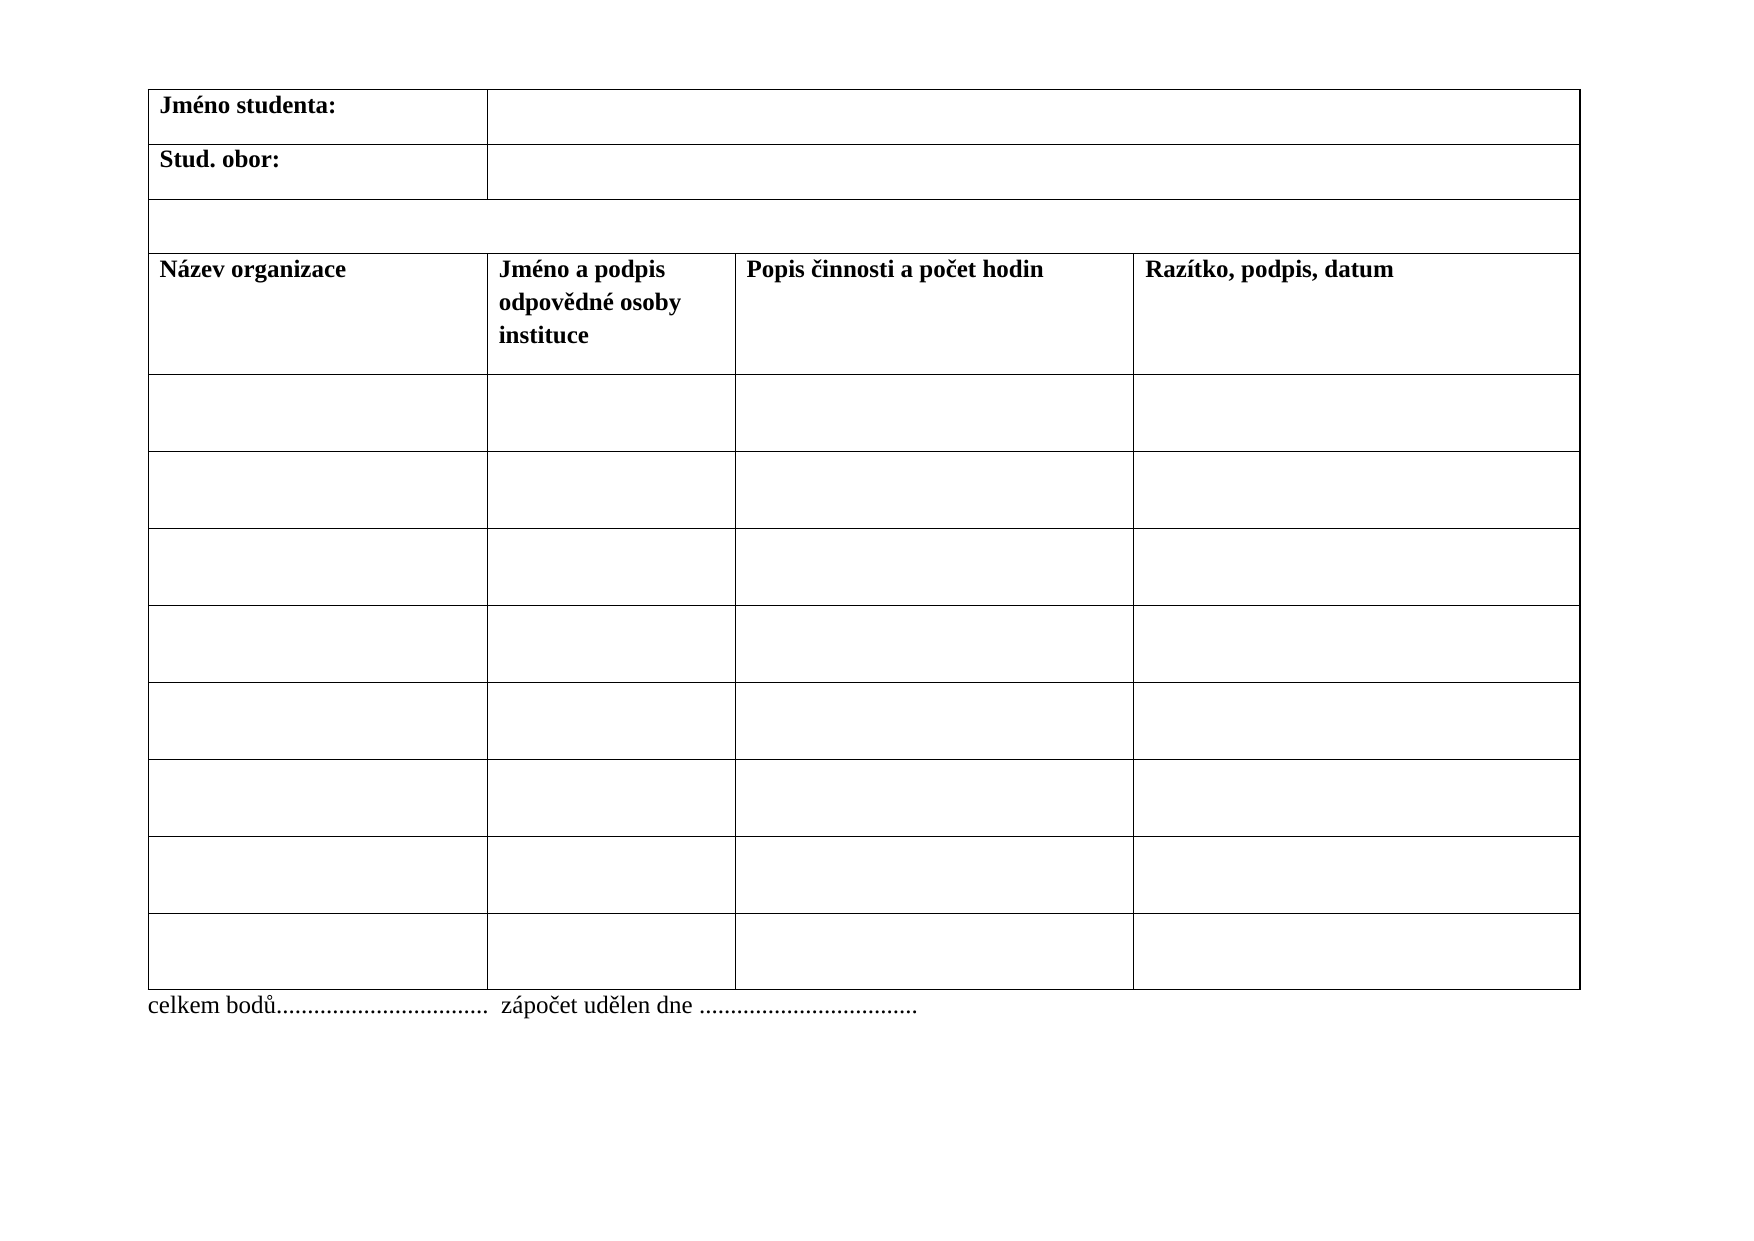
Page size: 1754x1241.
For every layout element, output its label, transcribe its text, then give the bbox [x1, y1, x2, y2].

table_cell [736, 683, 1133, 759]
table_cell [149, 375, 487, 451]
table_cell [149, 914, 487, 989]
table_cell [149, 200, 1579, 253]
table_cell [736, 529, 1133, 605]
table_cell [488, 375, 735, 451]
table_cell [488, 452, 735, 528]
text celkem bodů.................................. zápočet udělen dne ................................... [148, 990, 1606, 1019]
table_cell [1134, 375, 1579, 451]
table_cell [488, 145, 1579, 198]
table_cell [1134, 837, 1579, 912]
table_cell [488, 837, 735, 912]
table_cell [1134, 606, 1579, 682]
table_cell [1134, 760, 1579, 836]
table_cell [1134, 529, 1579, 605]
table_cell [1134, 914, 1579, 989]
table_cell [149, 452, 487, 528]
table_cell [149, 683, 487, 759]
table_cell [149, 760, 487, 836]
table_cell Název organizace [149, 254, 487, 374]
table_cell Razítko, podpis, datum [1134, 254, 1579, 374]
table_cell [736, 375, 1133, 451]
table_cell [488, 529, 735, 605]
table_cell [736, 837, 1133, 912]
table_cell [736, 606, 1133, 682]
table_header [488, 90, 1579, 143]
table_cell [736, 452, 1133, 528]
table_header Jméno studenta: [149, 90, 487, 143]
table_cell [1134, 683, 1579, 759]
table_cell [149, 606, 487, 682]
table_cell [736, 914, 1133, 989]
table_cell [149, 529, 487, 605]
table_cell Popis činnosti a počet hodin [736, 254, 1133, 374]
table_cell [1134, 452, 1579, 528]
table_cell Stud. obor: [149, 145, 487, 198]
table_cell [488, 606, 735, 682]
table_cell [488, 683, 735, 759]
table_cell [488, 760, 735, 836]
table_cell [149, 837, 487, 912]
table_cell Jméno a podpis odpovědné osoby instituce [488, 254, 735, 374]
table_cell [488, 914, 735, 989]
table_cell [736, 760, 1133, 836]
